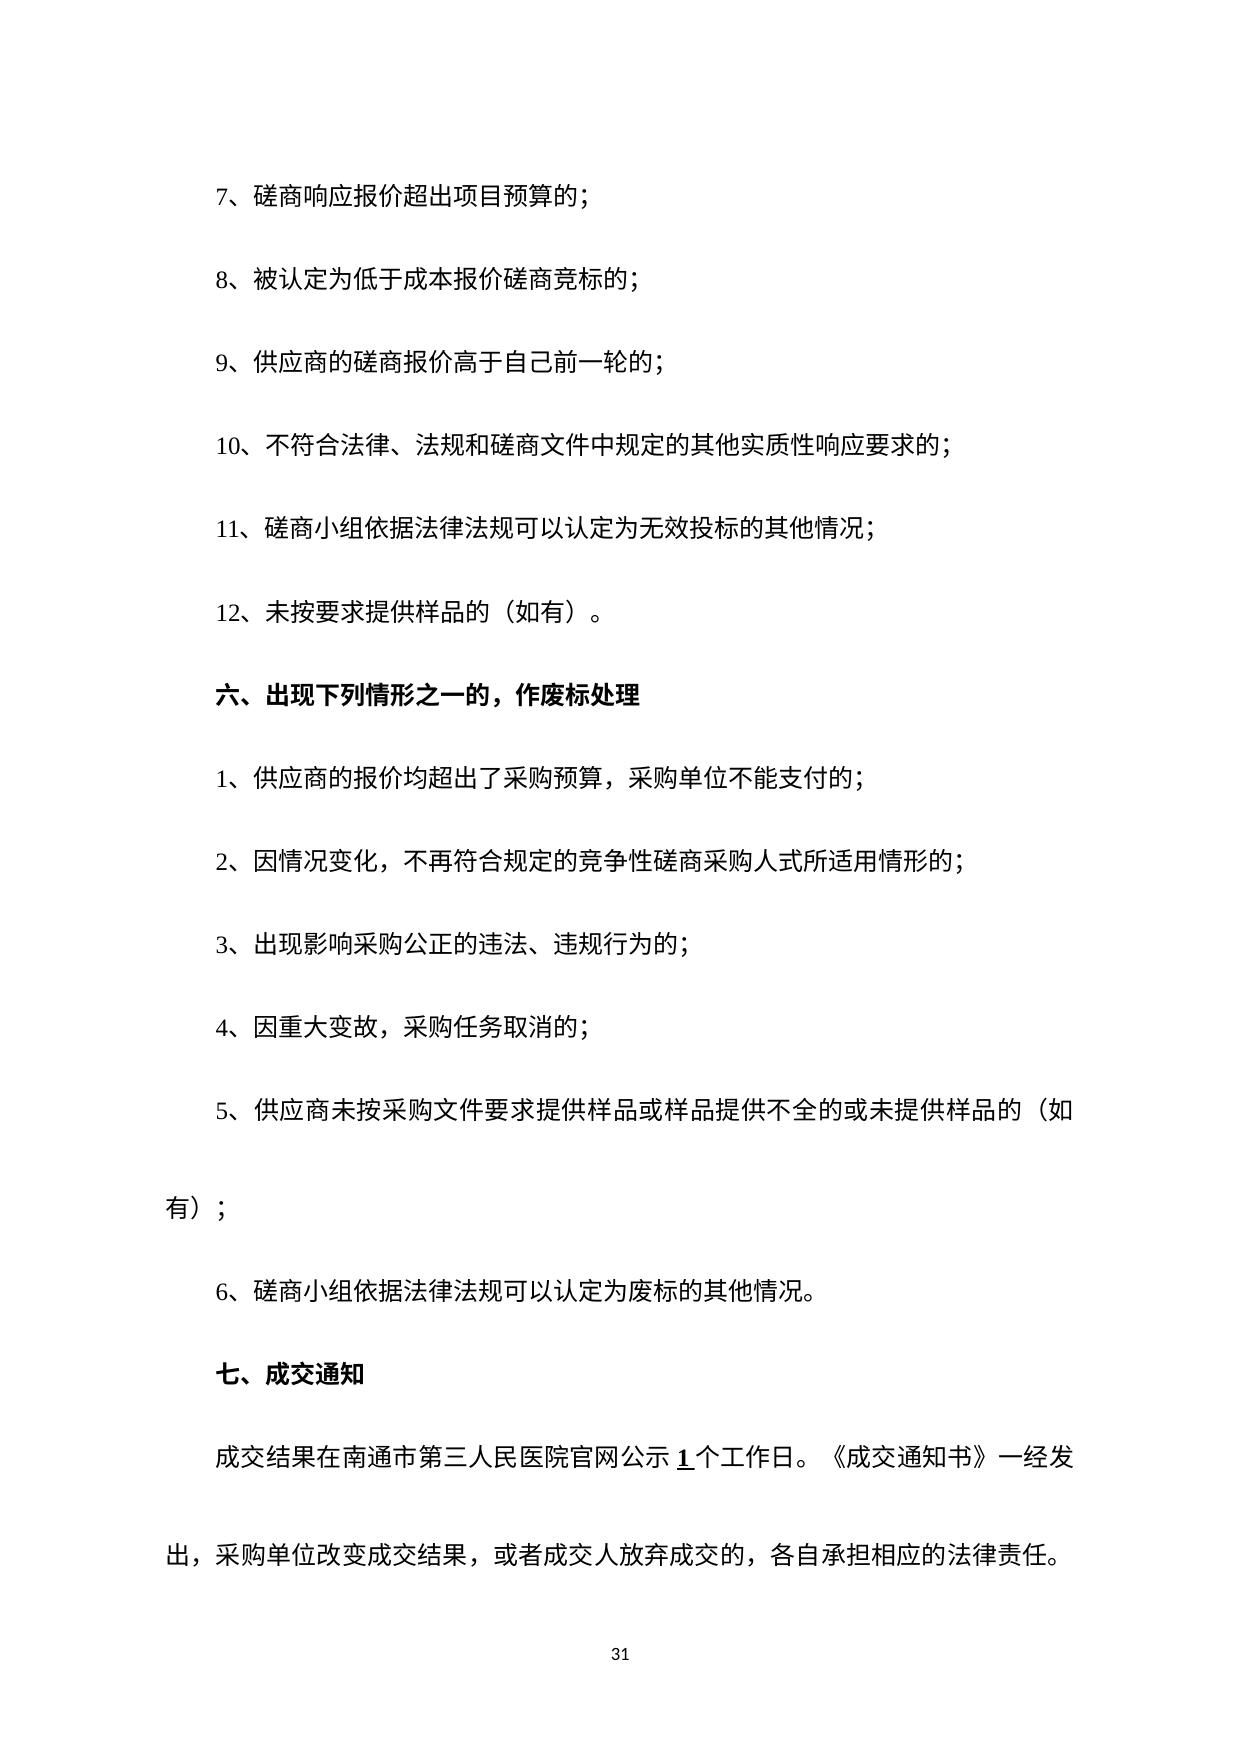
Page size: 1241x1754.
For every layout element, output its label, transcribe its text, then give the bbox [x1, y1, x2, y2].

text 2、因情况变化，不再符合规定的竞争性磋商采购人式所适用情形的； [165, 827, 1075, 892]
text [165, 1423, 1075, 1586]
text 9、供应商的磋商报价高于自己前一轮的； [165, 328, 1075, 393]
text 3、出现影响采购公正的违法、违规行为的； [165, 910, 1075, 975]
text 六、出现下列情形之一的，作废标处理 [165, 661, 1075, 726]
text 7、磋商响应报价超出项目预算的； [165, 162, 1075, 227]
text 8、被认定为低于成本报价磋商竞标的； [165, 245, 1075, 310]
text 5、供应商未按采购文件要求提供样品或样品提供不全的或未提供样品的（如有）； [165, 1076, 1075, 1239]
text 6、磋商小组依据法律法规可以认定为废标的其他情况。 [165, 1257, 1075, 1322]
text 12、未按要求提供样品的（如有）。 [165, 578, 1075, 643]
text 4、因重大变故，采购任务取消的； [165, 993, 1075, 1058]
text 11、磋商小组依据法律法规可以认定为无效投标的其他情况； [165, 494, 1075, 559]
text 10、不符合法律、法规和磋商文件中规定的其他实质性响应要求的； [165, 411, 1075, 476]
text 1、供应商的报价均超出了采购预算，采购单位不能支付的； [165, 744, 1075, 809]
text 七、成交通知 [165, 1340, 1075, 1405]
